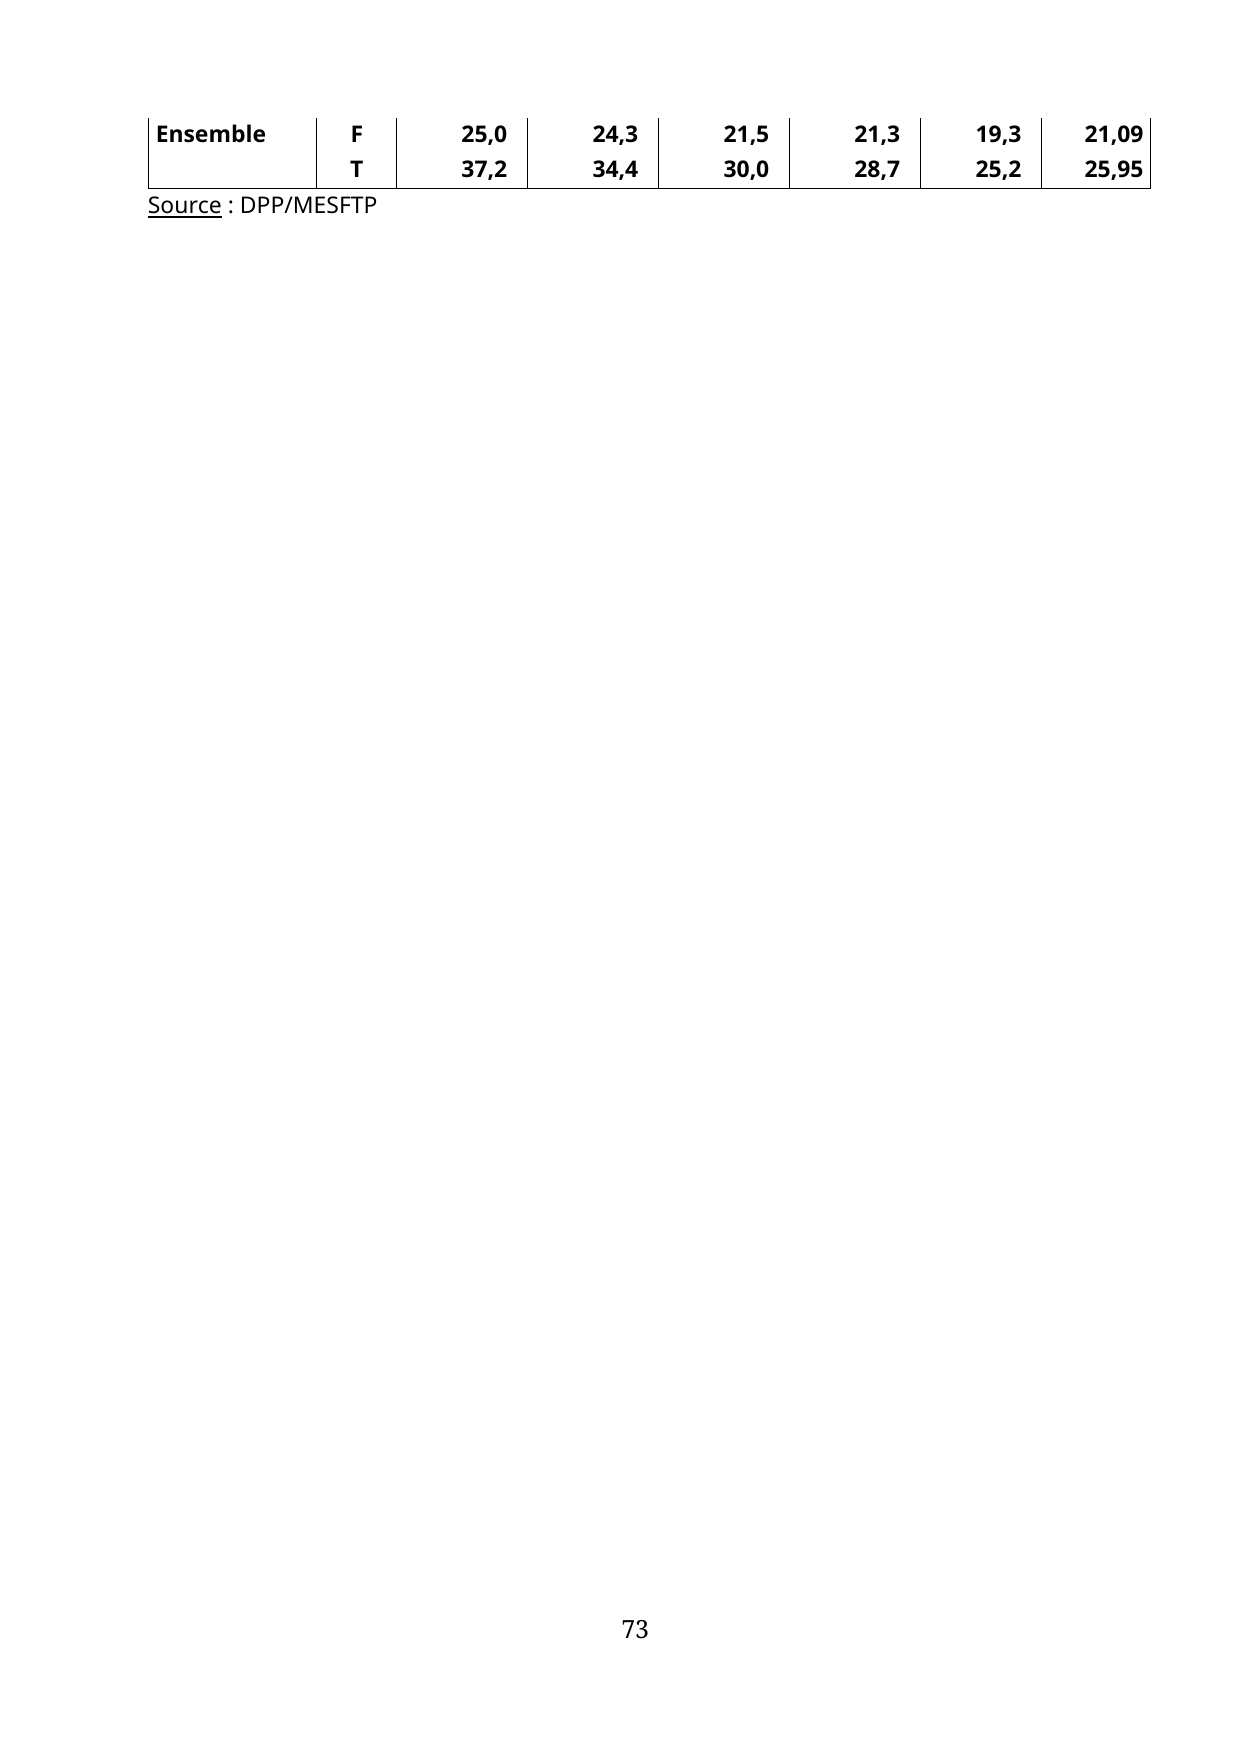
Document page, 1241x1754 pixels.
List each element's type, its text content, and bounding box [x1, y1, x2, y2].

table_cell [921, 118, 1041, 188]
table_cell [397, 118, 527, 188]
text Source : DPP/MESFTP [148, 189, 1122, 221]
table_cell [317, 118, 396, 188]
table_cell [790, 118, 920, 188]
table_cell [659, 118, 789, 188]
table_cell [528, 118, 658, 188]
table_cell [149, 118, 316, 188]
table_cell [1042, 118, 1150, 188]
